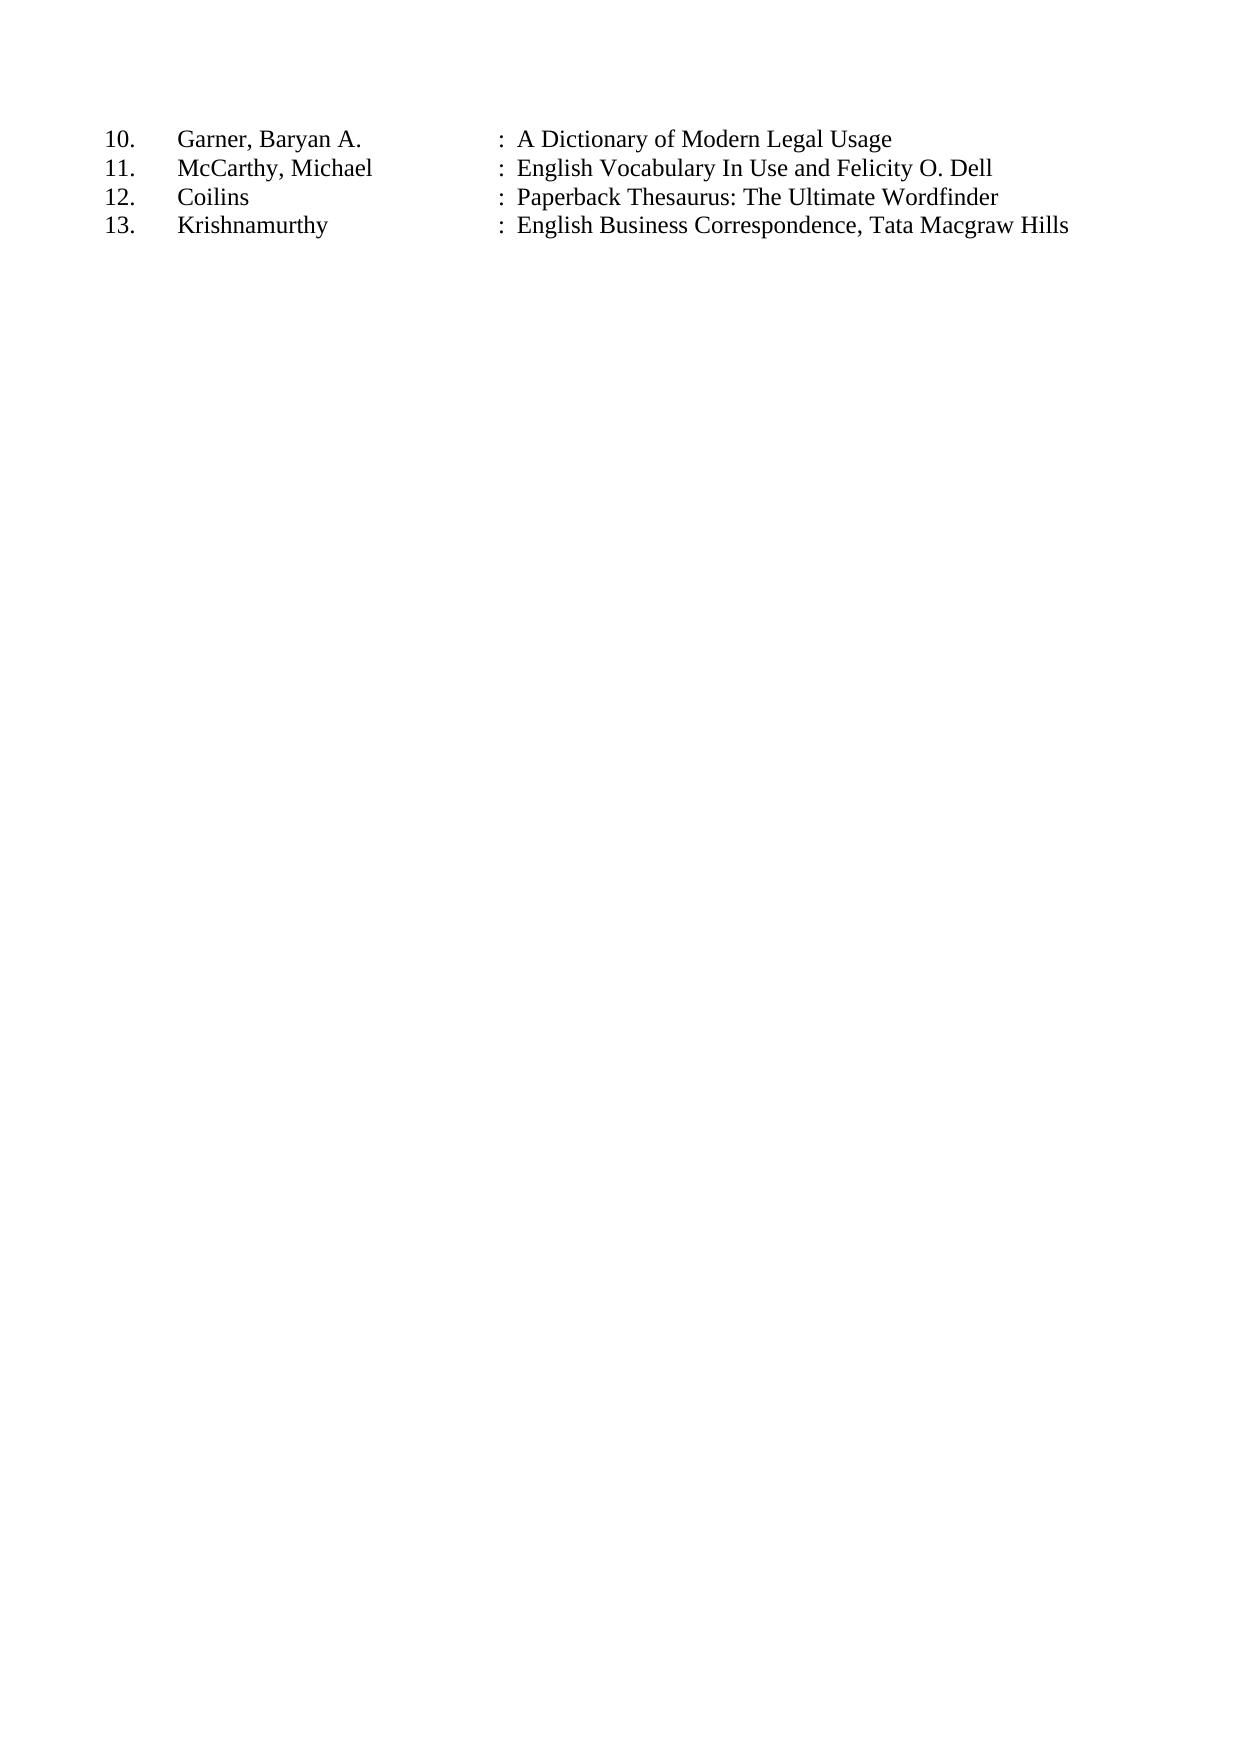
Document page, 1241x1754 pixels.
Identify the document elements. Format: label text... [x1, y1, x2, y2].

list Garner, Baryan A. : A Dictionary of Modern Legal Usage [104, 124, 1151, 153]
list Krishnamurthy : English Business Correspondence, Tata Macgraw Hills [104, 210, 1151, 239]
list McCarthy, Michael : English Vocabulary In Use and Felicity O. Dell [104, 153, 1151, 182]
list Coilins : Paperback Thesaurus: The Ultimate Wordfinder [104, 182, 1151, 210]
